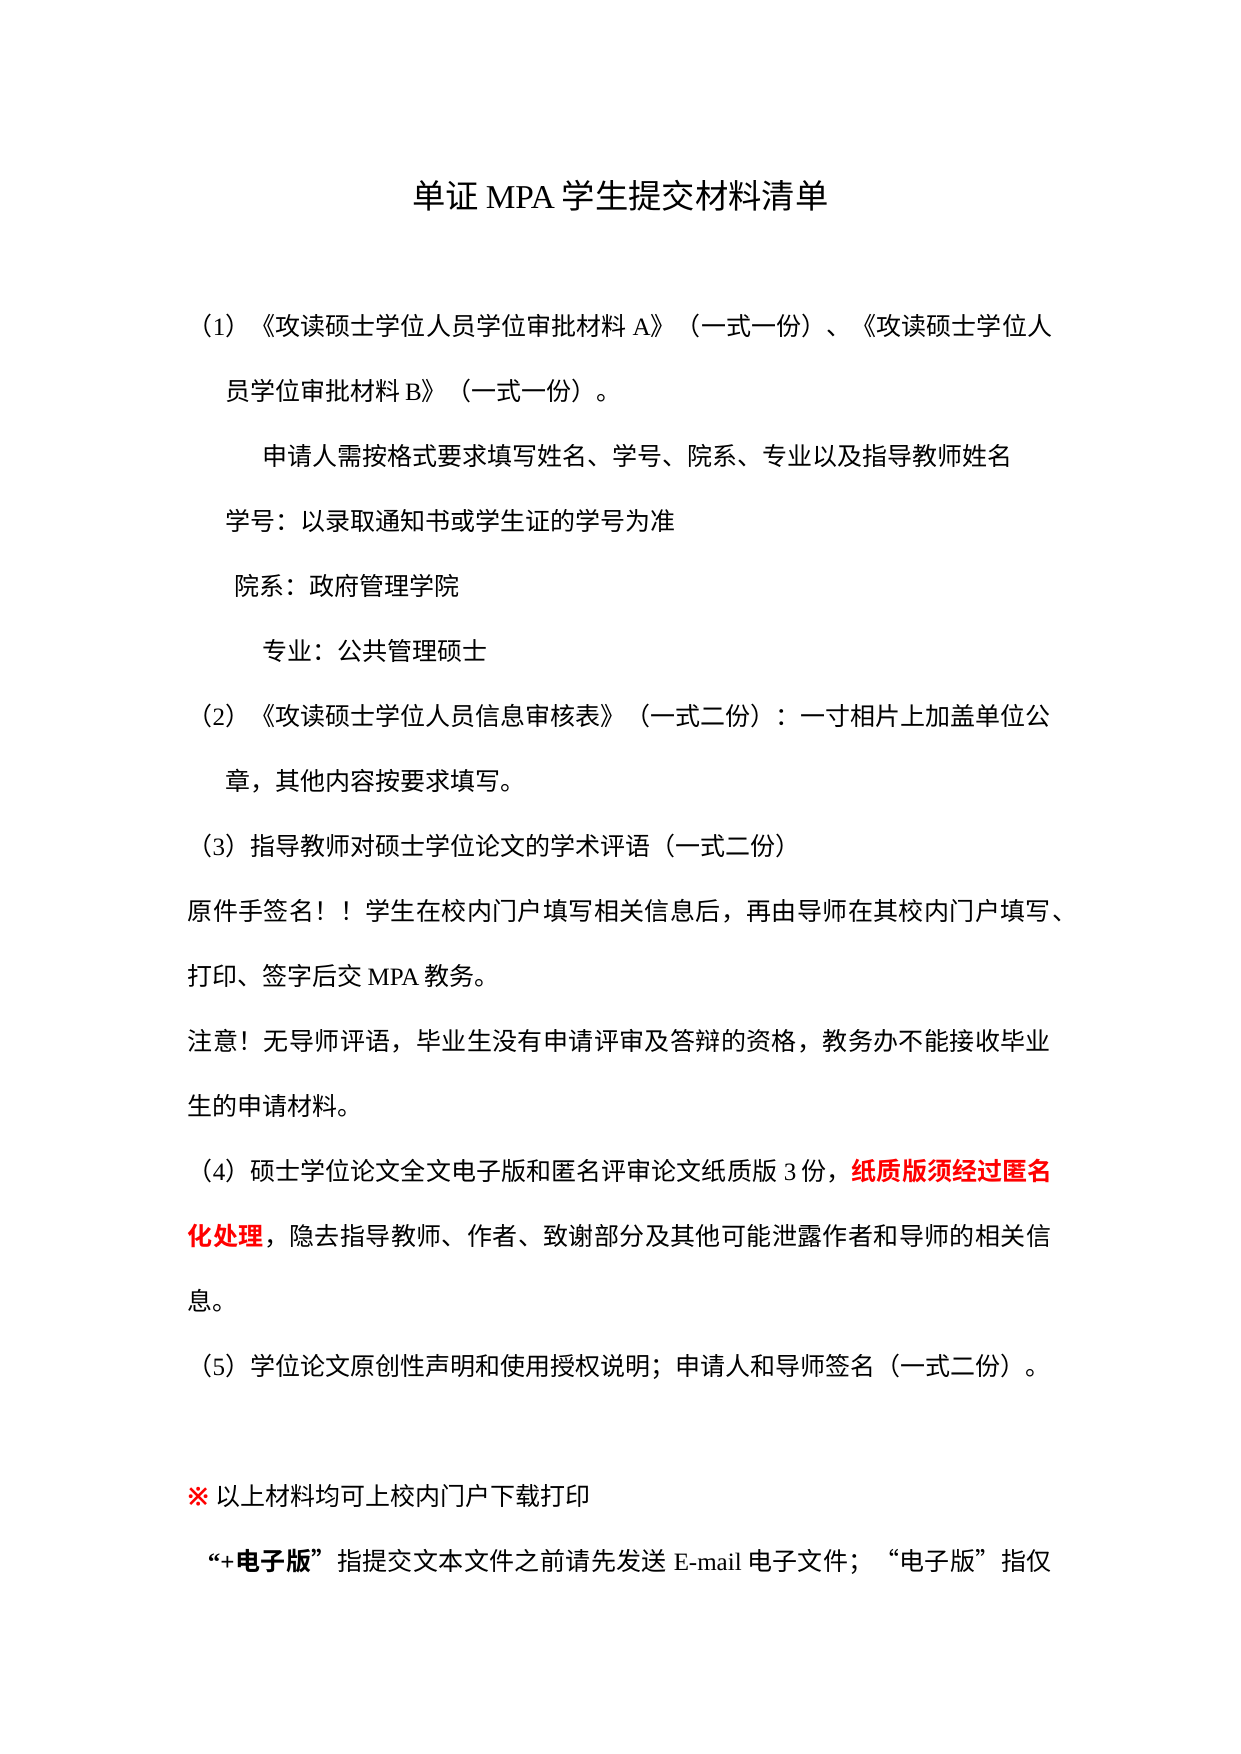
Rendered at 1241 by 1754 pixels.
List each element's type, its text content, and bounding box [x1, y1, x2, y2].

text 院系：政府管理学院 [187, 552, 1053, 617]
text （4）硕士学位论文全文电子版和匿名评审论文纸质版3份，纸质版须经过匿名化处理，隐去指导教师、作者、致谢部分及其他可能泄露作者和导师的相关信息。 [187, 1137, 1053, 1332]
text （3）指导教师对硕士学位论文的学术评语（一式二份） [187, 812, 1053, 877]
text （1）《攻读硕士学位人员学位审批材料A》（一式一份）、《攻读硕士学位人员学位审批材料B》（一式一份）。 [187, 292, 1053, 422]
text 申请人需按格式要求填写姓名、学号、院系、专业以及指导教师姓名 [187, 422, 1053, 487]
text ※ 以上材料均可上校内门户下载打印 [187, 1462, 1053, 1527]
text （2）《攻读硕士学位人员信息审核表》（一式二份）：一寸相片上加盖单位公章，其他内容按要求填写。 [187, 682, 1053, 812]
text 原件手签名！！学生在校内门户填写相关信息后，再由导师在其校内门户填写、打印、签字后交MPA教务。 [187, 877, 1053, 1007]
text 单证MPA学生提交材料清单 [187, 162, 1053, 227]
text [187, 1527, 1053, 1592]
text 学号：以录取通知书或学生证的学号为准 [187, 487, 1053, 552]
text 专业：公共管理硕士 [187, 617, 1053, 682]
text 注意！无导师评语，毕业生没有申请评审及答辩的资格，教务办不能接收毕业生的申请材料。 [187, 1007, 1053, 1137]
text （5）学位论文原创性声明和使用授权说明；申请人和导师签名（一式二份）。 [187, 1332, 1053, 1397]
